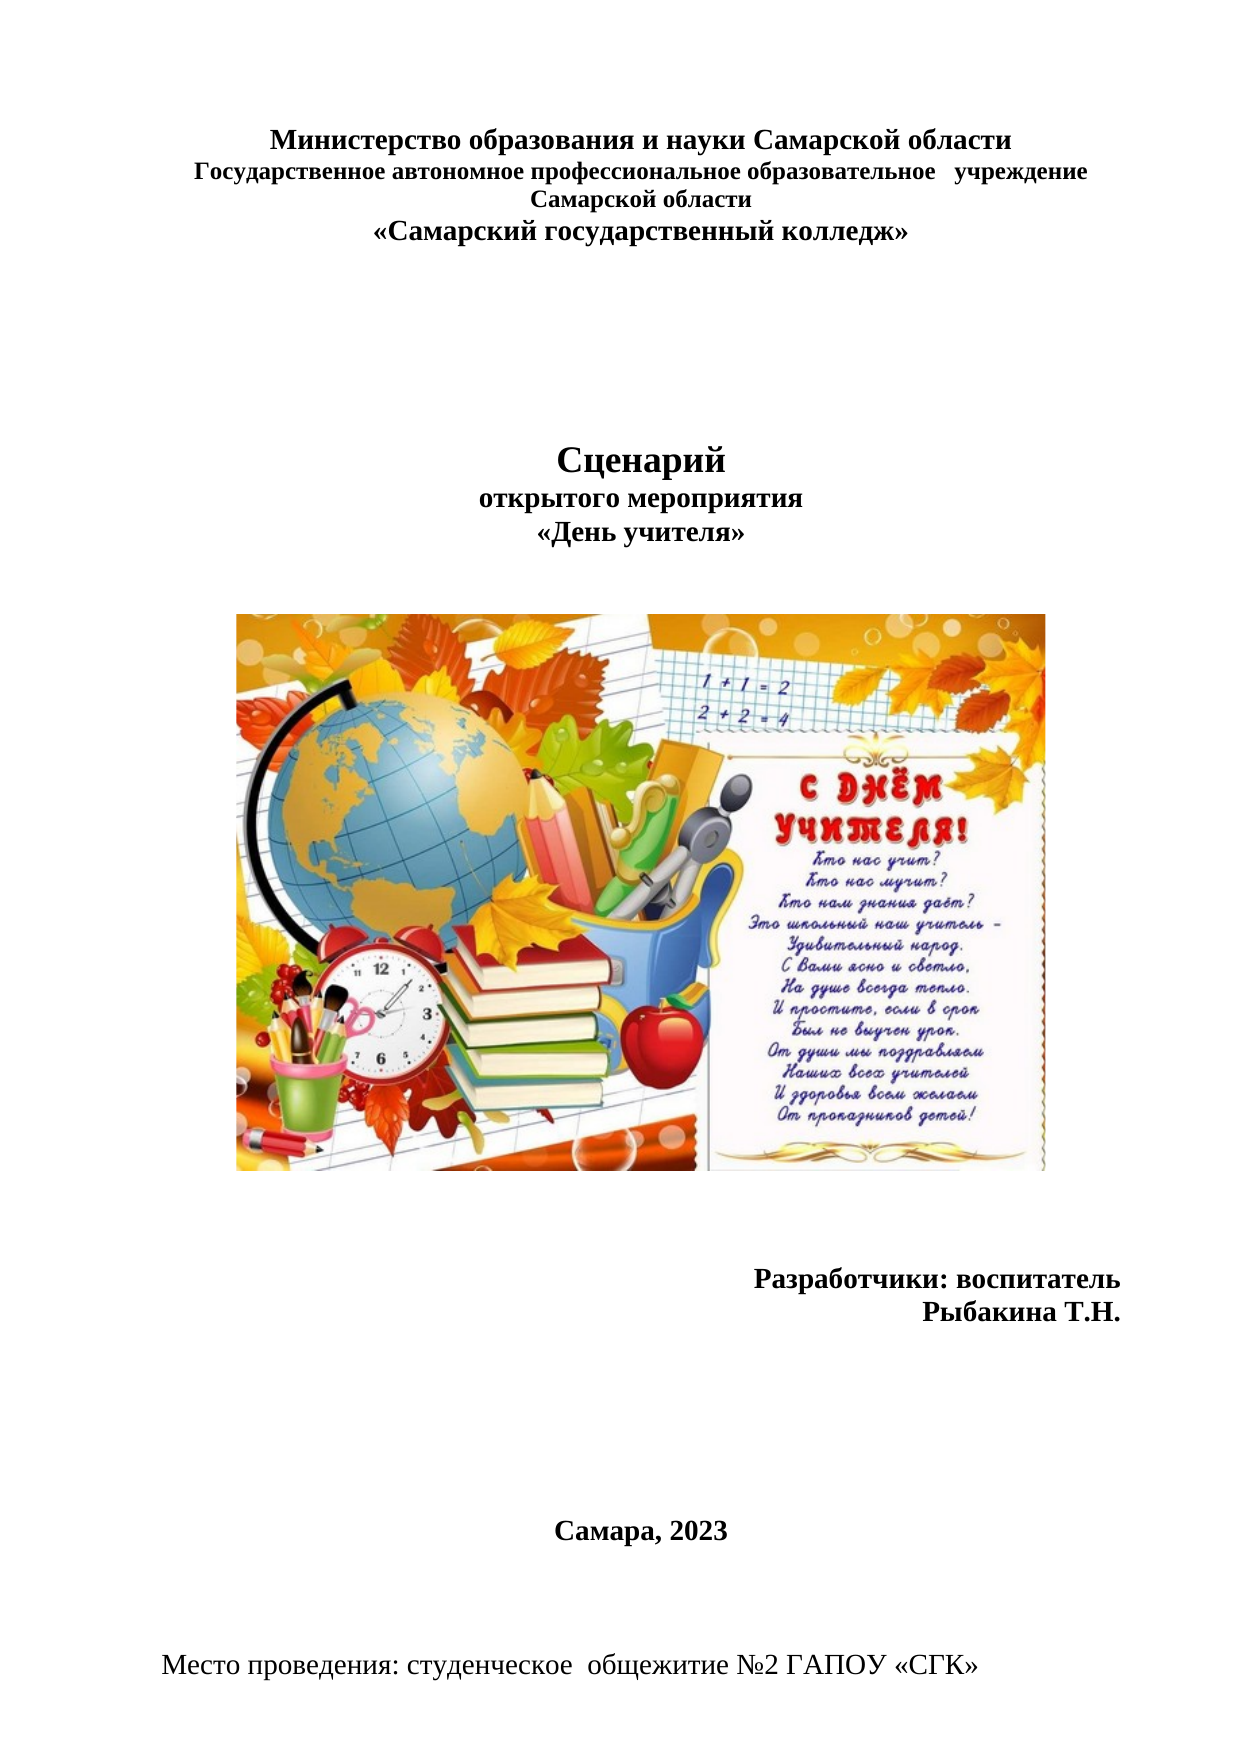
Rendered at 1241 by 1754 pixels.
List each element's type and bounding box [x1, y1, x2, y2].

table_header [161, 89, 1121, 1681]
picture [236, 614, 1046, 1171]
